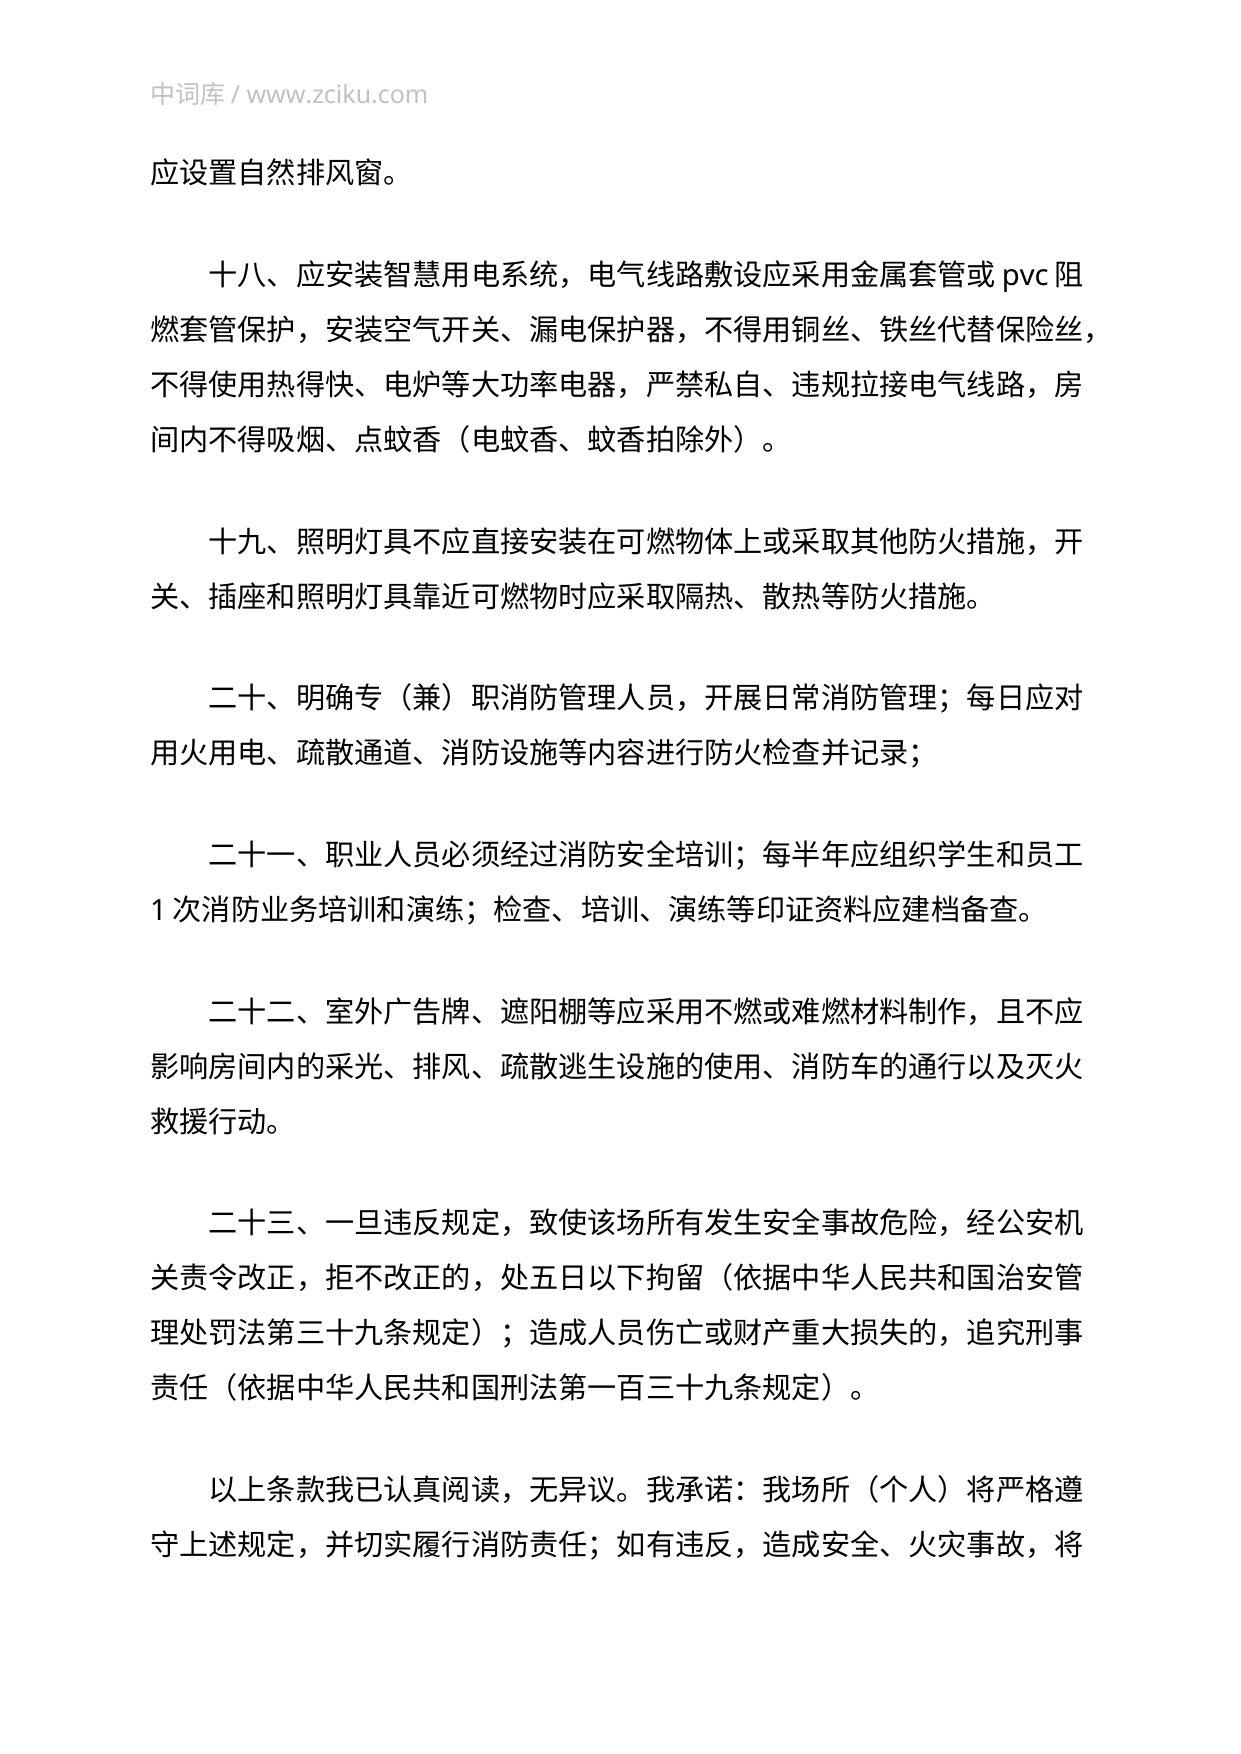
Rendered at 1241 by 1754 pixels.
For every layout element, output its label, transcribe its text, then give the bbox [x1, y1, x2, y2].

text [150, 1467, 1090, 1564]
text 二十、明确专（兼）职消防管理人员，开展日常消防管理；每日应对用火用电、疏散通道、消防设施等内容进行防火检查并记录； [150, 675, 1090, 772]
text 十八、应安装智慧用电系统，电气线路敷设应采用金属套管或pvc阻燃套管保护，安装空气开关、漏电保护器，不得用铜丝、铁丝代替保险丝，不得使用热得快、电炉等大功率电器，严禁私自、违规拉接电气线路，房间内不得吸烟、点蚊香（电蚊香、蚊香拍除外）。 [150, 252, 1090, 459]
text 二十三、一旦违反规定，致使该场所有发生安全事故危险，经公安机关责令改正，拒不改正的，处五日以下拘留（依据中华人民共和国治安管理处罚法第三十九条规定）；造成人员伤亡或财产重大损失的，追究刑事责任（依据中华人民共和国刑法第一百三十九条规定）。 [150, 1200, 1090, 1407]
text 二十二、室外广告牌、遮阳棚等应采用不燃或难燃材料制作，且不应影响房间内的采光、排风、疏散逃生设施的使用、消防车的通行以及灭火救援行动。 [150, 988, 1090, 1141]
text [150, 150, 1090, 192]
text 二十一、职业人员必须经过消防安全培训；每半年应组织学生和员工1次消防业务培训和演练；检查、培训、演练等印证资料应建档备查。 [150, 832, 1090, 929]
text 十九、照明灯具不应直接安装在可燃物体上或采取其他防火措施，开关、插座和照明灯具靠近可燃物时应采取隔热、散热等防火措施。 [150, 518, 1090, 616]
